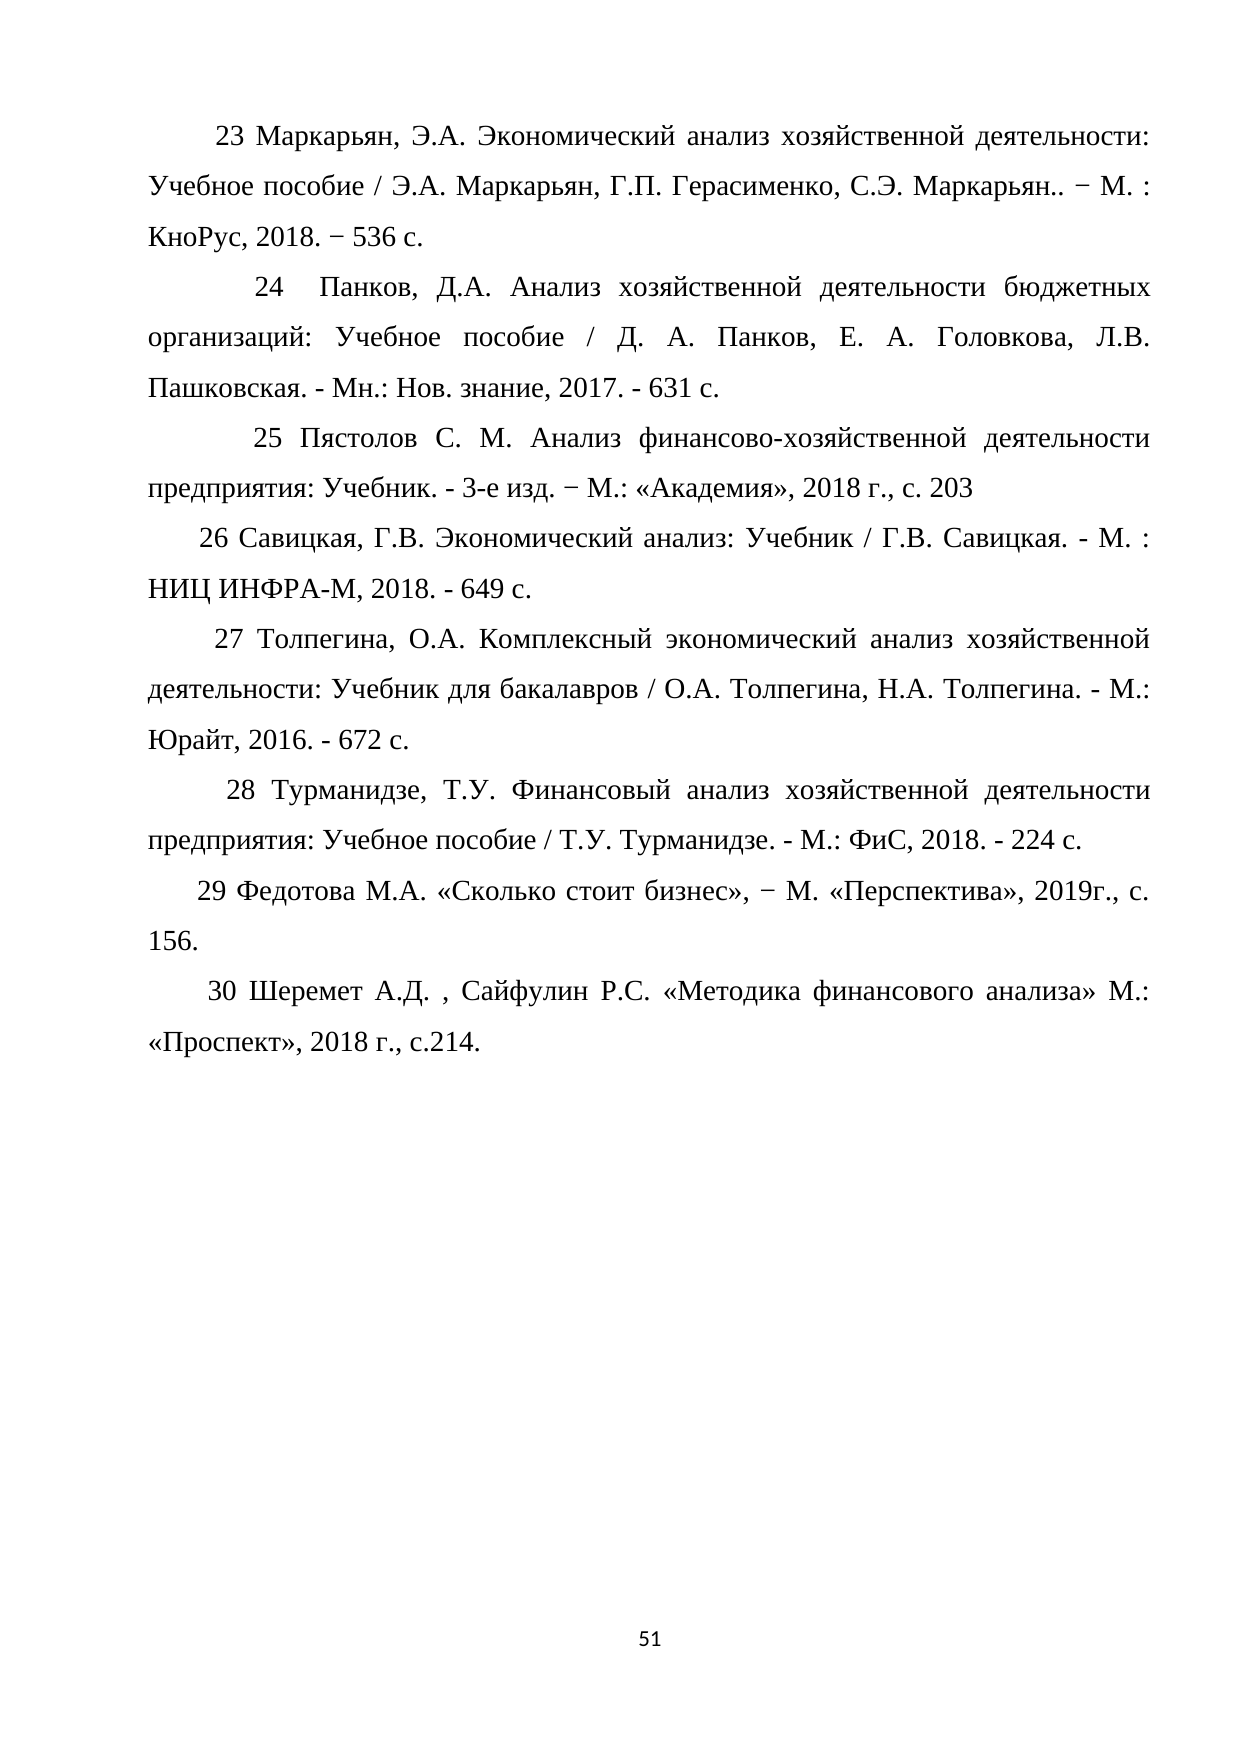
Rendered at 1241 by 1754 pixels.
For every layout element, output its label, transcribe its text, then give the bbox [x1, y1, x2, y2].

text 27 Толпегина, О.А. Комплексный экономический анализ хозяйственной деятельности: Учебник для бакалавров / О.А. Толпегина, Н.А. Толпегина. - М.: Юрайт, 2016. - 672 c. [148, 621, 1152, 755]
text 30 Шеремет А.Д. , Сайфулин Р.С. «Методика финансового анализа» М.: «Проспект», 2018 г., с.214. [148, 973, 1152, 1057]
text 23 Маркарьян, Э.А. Экономический анализ хозяйственной деятельности: Учебное пособие / Э.А. Маркарьян, Г.П. Герасименко, С.Э. Маркарьян.. − М. : КноРус, 2018. − 536 c. [148, 118, 1152, 252]
text 28 Турманидзе, Т.У. Финансовый анализ хозяйственной деятельности предприятия: Учебное пособие / Т.У. Турманидзе. - М.: ФиС, 2018. - 224 c. [148, 772, 1152, 856]
text 29 Федотова М.А. «Сколько стоит бизнес», − М. «Перспектива», 2019г., с. 156. [148, 873, 1152, 957]
text 24 Панков, Д.А. Анализ хозяйственной деятельности бюджетных организаций: Учебное пособие / Д. А. Панков, Е. А. Головкова, Л.В. Пашковская. - Мн.: Нов. знание, 2017. - 631 c. [148, 269, 1152, 403]
text 25 Пястолов С. М. Анализ финансово-хозяйственной деятельности предприятия: Учебник. - 3-е изд. − М.: «Академия», 2018 г., с. 203 [148, 420, 1152, 504]
text 26 Савицкая, Г.В. Экономический анализ: Учебник / Г.В. Савицкая. - М. : НИЦ ИНФРА-М, 2018. - 649 c. [148, 521, 1152, 604]
